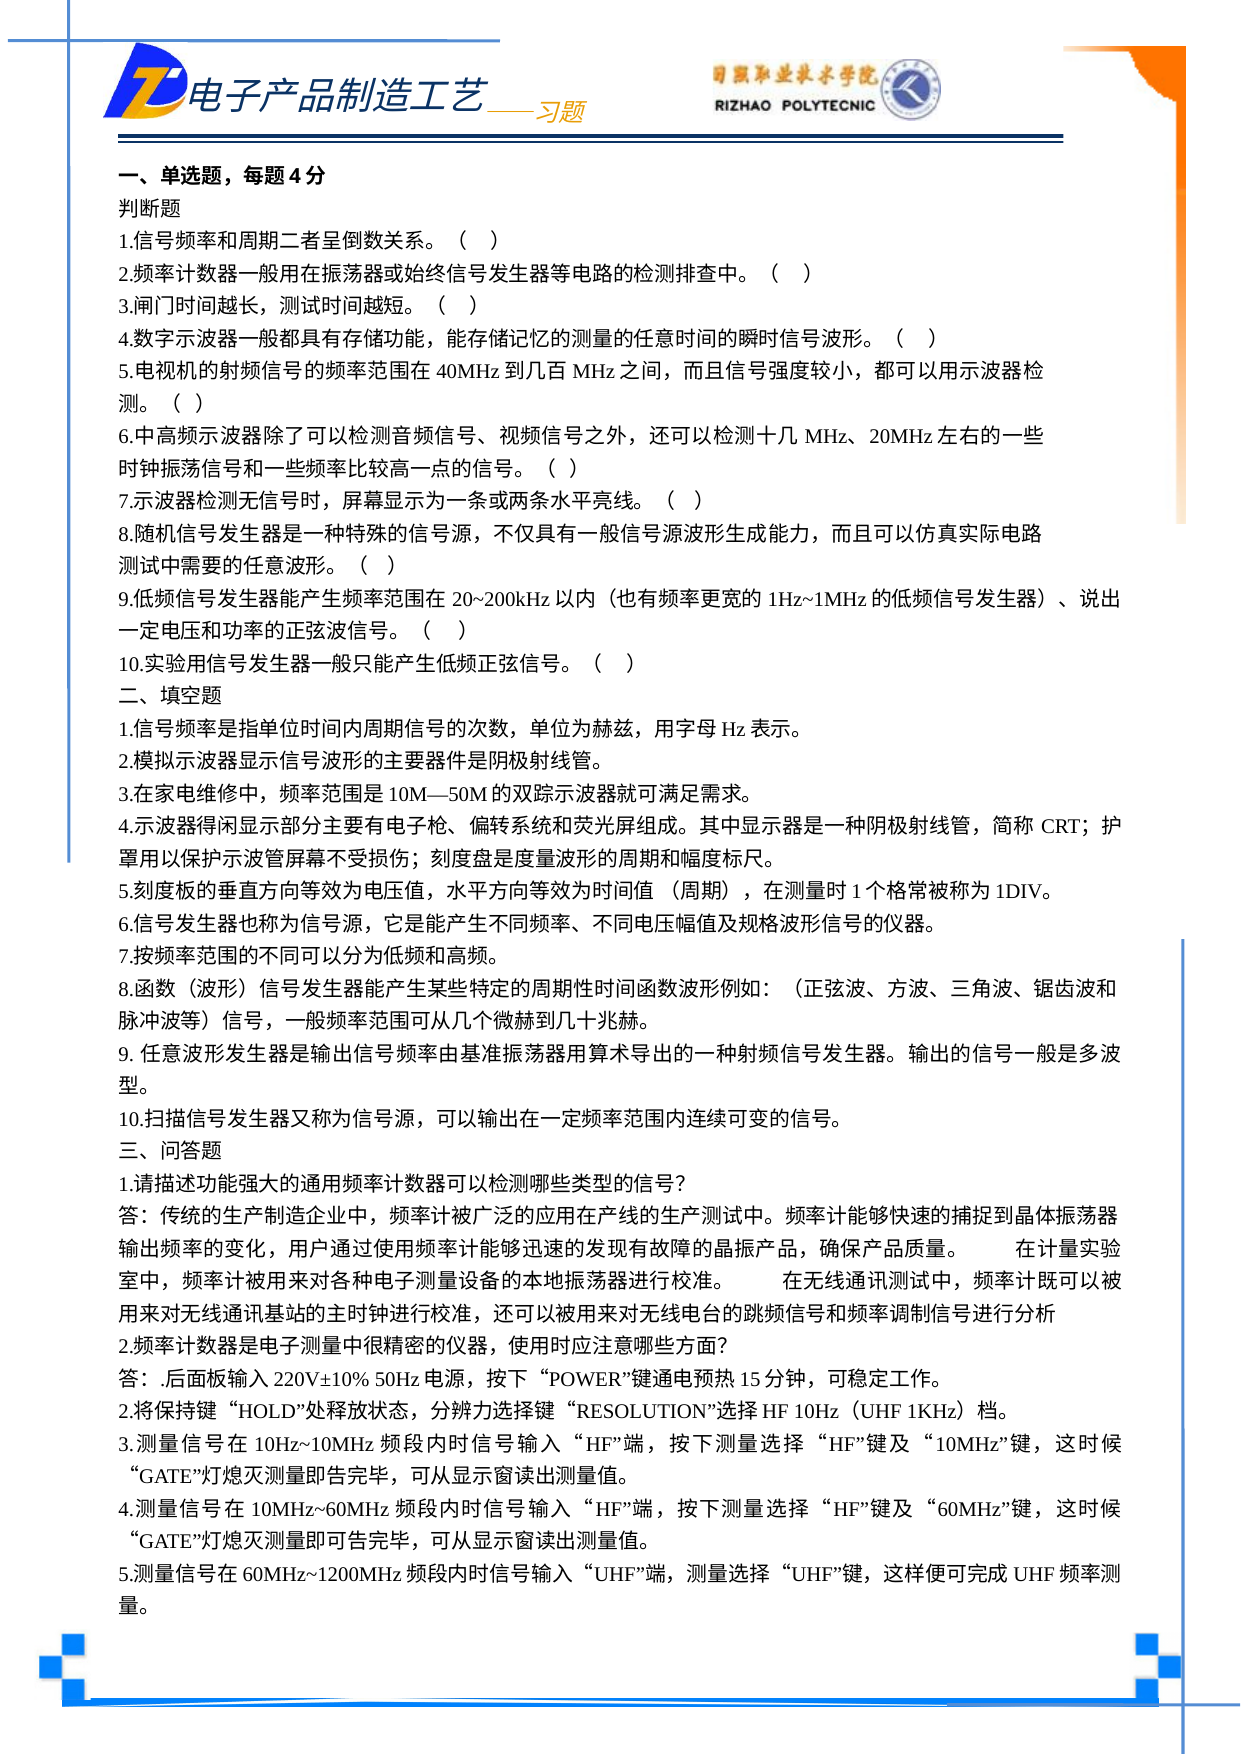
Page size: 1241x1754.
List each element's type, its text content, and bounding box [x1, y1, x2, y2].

text 7.示波器检测无信号时，屏幕显示为一条或两条水平亮线。（ ） [118, 483, 1061, 516]
picture [103, 42, 188, 117]
text 1.信号频率是指单位时间内周期信号的次数，单位为赫兹，用字母Hz表示。 [118, 711, 1122, 743]
text 8.随机信号发生器是一种特殊的信号源，不仅具有一般信号源波形生成能力，而且可以仿真实际电路测试中需要的任意波形。（ ） [118, 516, 1122, 581]
text 6.信号发生器也称为信号源，它是能产生不同频率、不同电压幅值及规格波形信号的仪器。 [118, 906, 1122, 938]
text 9.低频信号发生器能产生频率范围在20~200kHz以内（也有频率更宽的1Hz~1MHz的低频信号发生器）、说出一定电压和功率的正弦波信号。（ ） [118, 581, 1122, 646]
text 2.频率计数器是电子测量中很精密的仪器，使用时应注意哪些方面？ [118, 1328, 1122, 1361]
text 1.信号频率和周期二者呈倒数关系。（ ） [118, 223, 1061, 256]
text 5.测量信号在60MHz~1200MHz频段内时信号输入“UHF”端，测量选择“UHF”键，这样便可完成UHF频率测量。 [118, 1556, 1122, 1621]
text 5.刻度板的垂直方向等效为电压值，水平方向等效为时间值 （周期），在测量时1个格常被称为1DIV。 [118, 873, 1122, 906]
text 3.测量信号在10Hz~10MHz频段内时信号输入“HF”端，按下测量选择“HF”键及“10MHz”键，这时候“GATE”灯熄灭测量即告完毕，可从显示窗读出测量值。 [118, 1426, 1122, 1491]
text 7.按频率范围的不同可以分为低频和高频。 [118, 938, 1122, 971]
text 一、单选题，每题4分 [118, 158, 1061, 191]
text 10.扫描信号发生器又称为信号源，可以输出在一定频率范围内连续可变的信号。 [118, 1101, 1122, 1133]
text 4.测量信号在10MHz~60MHz频段内时信号输入“HF”端，按下测量选择“HF”键及“60MHz”键，这时候“GATE”灯熄灭测量即可告完毕，可从显示窗读出测量值。 [118, 1491, 1122, 1556]
text 答：.后面板输入220V±10% 50Hz电源，按下“POWER”键通电预热15分钟，可稳定工作。 [118, 1361, 1122, 1393]
text 2.频率计数器一般用在振荡器或始终信号发生器等电路的检测排查中。（ ） [118, 256, 1061, 288]
text 10.实验用信号发生器一般只能产生低频正弦信号。（ ） [118, 646, 1122, 678]
text 4.示波器得闲显示部分主要有电子枪、偏转系统和荧光屏组成。其中显示器是一种阴极射线管，简称CRT；护罩用以保护示波管屏幕不受损伤；刻度盘是度量波形的周期和幅度标尺。 [118, 808, 1122, 873]
text 4.数字示波器一般都具有存储功能，能存储记忆的测量的任意时间的瞬时信号波形。（ ） [118, 321, 1061, 353]
text 答：传统的生产制造企业中，频率计被广泛的应用在产线的生产测试中。频率计能够快速的捕捉到晶体振荡器输出频率的变化，用户通过使用频率计能够迅速的发现有故障的晶振产品，确保产品质量。 在计量实验室中，频率计被用来对各种电子测量设备的本地振荡器进行校准。 在无线通讯测试中，频率计既可以被用来对无线通讯基站的主时钟进行校准，还可以被用来对无线电台的跳频信号和频率调制信号进行分析 [118, 1198, 1122, 1328]
text 二、填空题 [118, 678, 1122, 711]
text 3.闸门时间越长，测试时间越短。（ ） [118, 288, 1061, 321]
picture [712, 59, 941, 121]
text 2.模拟示波器显示信号波形的主要器件是阴极射线管。 [118, 743, 1122, 776]
text 2.将保持键“HOLD”处释放状态，分辨力选择键“RESOLUTION”选择HF 10Hz（UHF 1KHz）档。 [118, 1393, 1122, 1426]
picture [1061, 46, 1186, 522]
text 1.请描述功能强大的通用频率计数器可以检测哪些类型的信号？ [118, 1166, 1122, 1198]
text 三、问答题 [118, 1133, 1122, 1166]
text 判断题 [118, 191, 1061, 223]
text 5.电视机的射频信号的频率范围在40MHz到几百MHz之间，而且信号强度较小，都可以用示波器检测。（ ） [118, 353, 1061, 418]
text 8.函数（波形）信号发生器能产生某些特定的周期性时间函数波形例如：（正弦波、方波、三角波、锯齿波和脉冲波等）信号，一般频率范围可从几个微赫到几十兆赫。 [118, 971, 1122, 1036]
text 6.中高频示波器除了可以检测音频信号、视频信号之外，还可以检测十几MHz、20MHz左右的一些时钟振荡信号和一些频率比较高一点的信号。（ ） [118, 418, 1061, 483]
text 9. 任意波形发生器是输出信号频率由基准振荡器用算术导出的一种射频信号发生器。输出的信号一般是多波 型。 [118, 1036, 1122, 1101]
text 3.在家电维修中，频率范围是10M—50M的双踪示波器就可满足需求。 [118, 776, 1122, 808]
picture [34, 1629, 1181, 1707]
